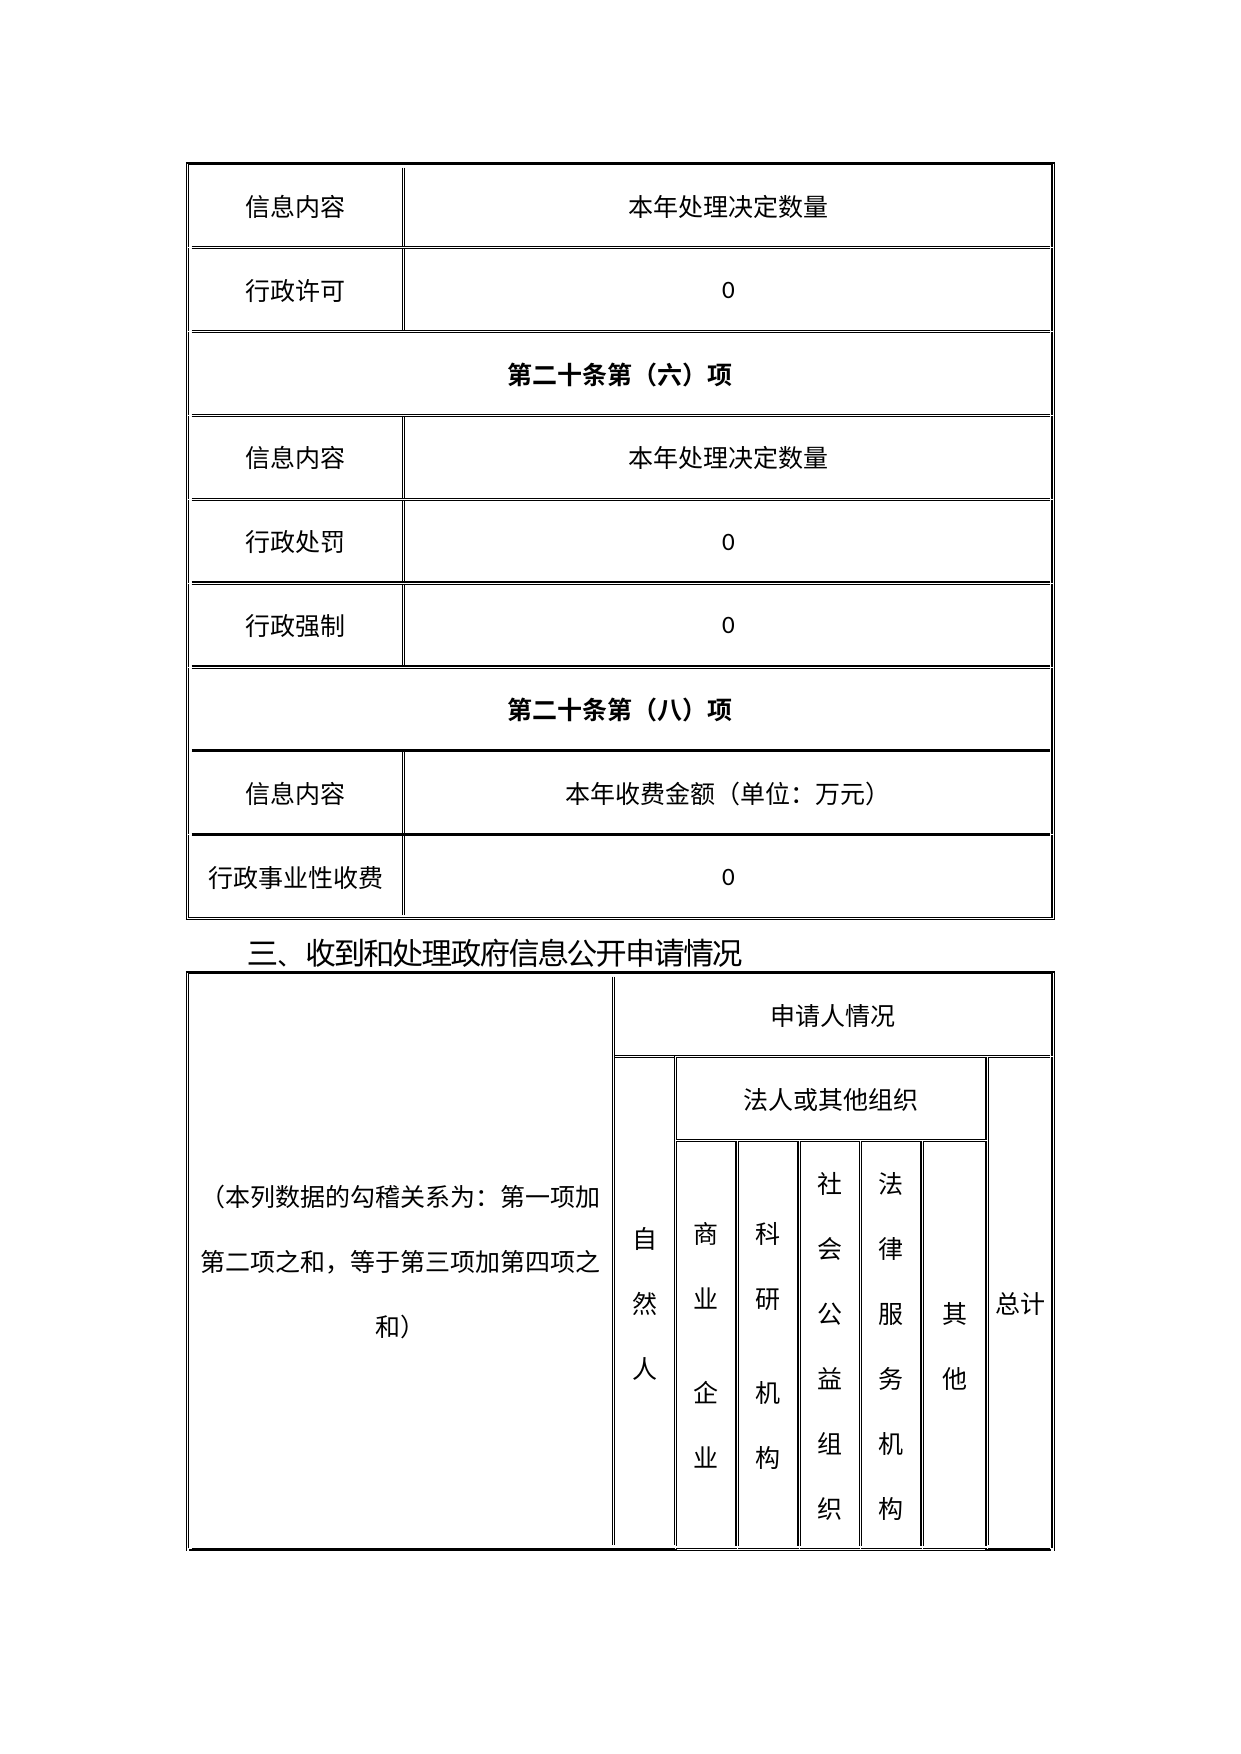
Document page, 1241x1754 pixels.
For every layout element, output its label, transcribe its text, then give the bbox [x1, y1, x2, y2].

table_header （本列数据的勾稽关系为：第一项加第二项之和，等于第三项加第四项之和） [189, 974, 613, 1547]
table_cell 其他 [922, 1142, 987, 1547]
table_cell 总计 [987, 1055, 1053, 1547]
table_cell 0 [404, 246, 1053, 330]
table_cell 0 [405, 581, 1052, 665]
table_cell 行政处罚 [189, 498, 402, 581]
table_cell 社会公益组织 [799, 1142, 860, 1547]
table_cell 法人或其他组织 [677, 1058, 985, 1139]
table_cell 商业 企业 [675, 1139, 737, 1547]
table_cell 本年处理决定数量 [405, 414, 1052, 497]
table_cell 本年收费金额（单位：万元） [405, 749, 1051, 833]
table_cell 本年处理决定数量 [404, 165, 1051, 246]
table_cell 行政强制 [189, 581, 402, 665]
text 三、收到和处理政府信息公开申请情况 [248, 932, 1053, 971]
table_cell 第二十条第（六）项 [188, 330, 1053, 413]
table_header 申请人情况 [614, 974, 1051, 1055]
table_cell 科研 机构 [737, 1142, 799, 1547]
table_cell 0 [405, 498, 1052, 581]
table_cell 信息内容 [189, 414, 402, 497]
table_cell 自然人 [614, 1058, 675, 1547]
table_cell 信息内容 [189, 165, 403, 246]
table_cell 法律服务机构 [860, 1140, 922, 1547]
table_cell 信息内容 [189, 749, 402, 833]
table_cell 0 [404, 833, 1053, 917]
table_cell 行政事业性收费 [188, 833, 403, 917]
table_cell 第二十条第（八）项 [189, 665, 1052, 749]
table_cell 行政许可 [188, 246, 403, 330]
